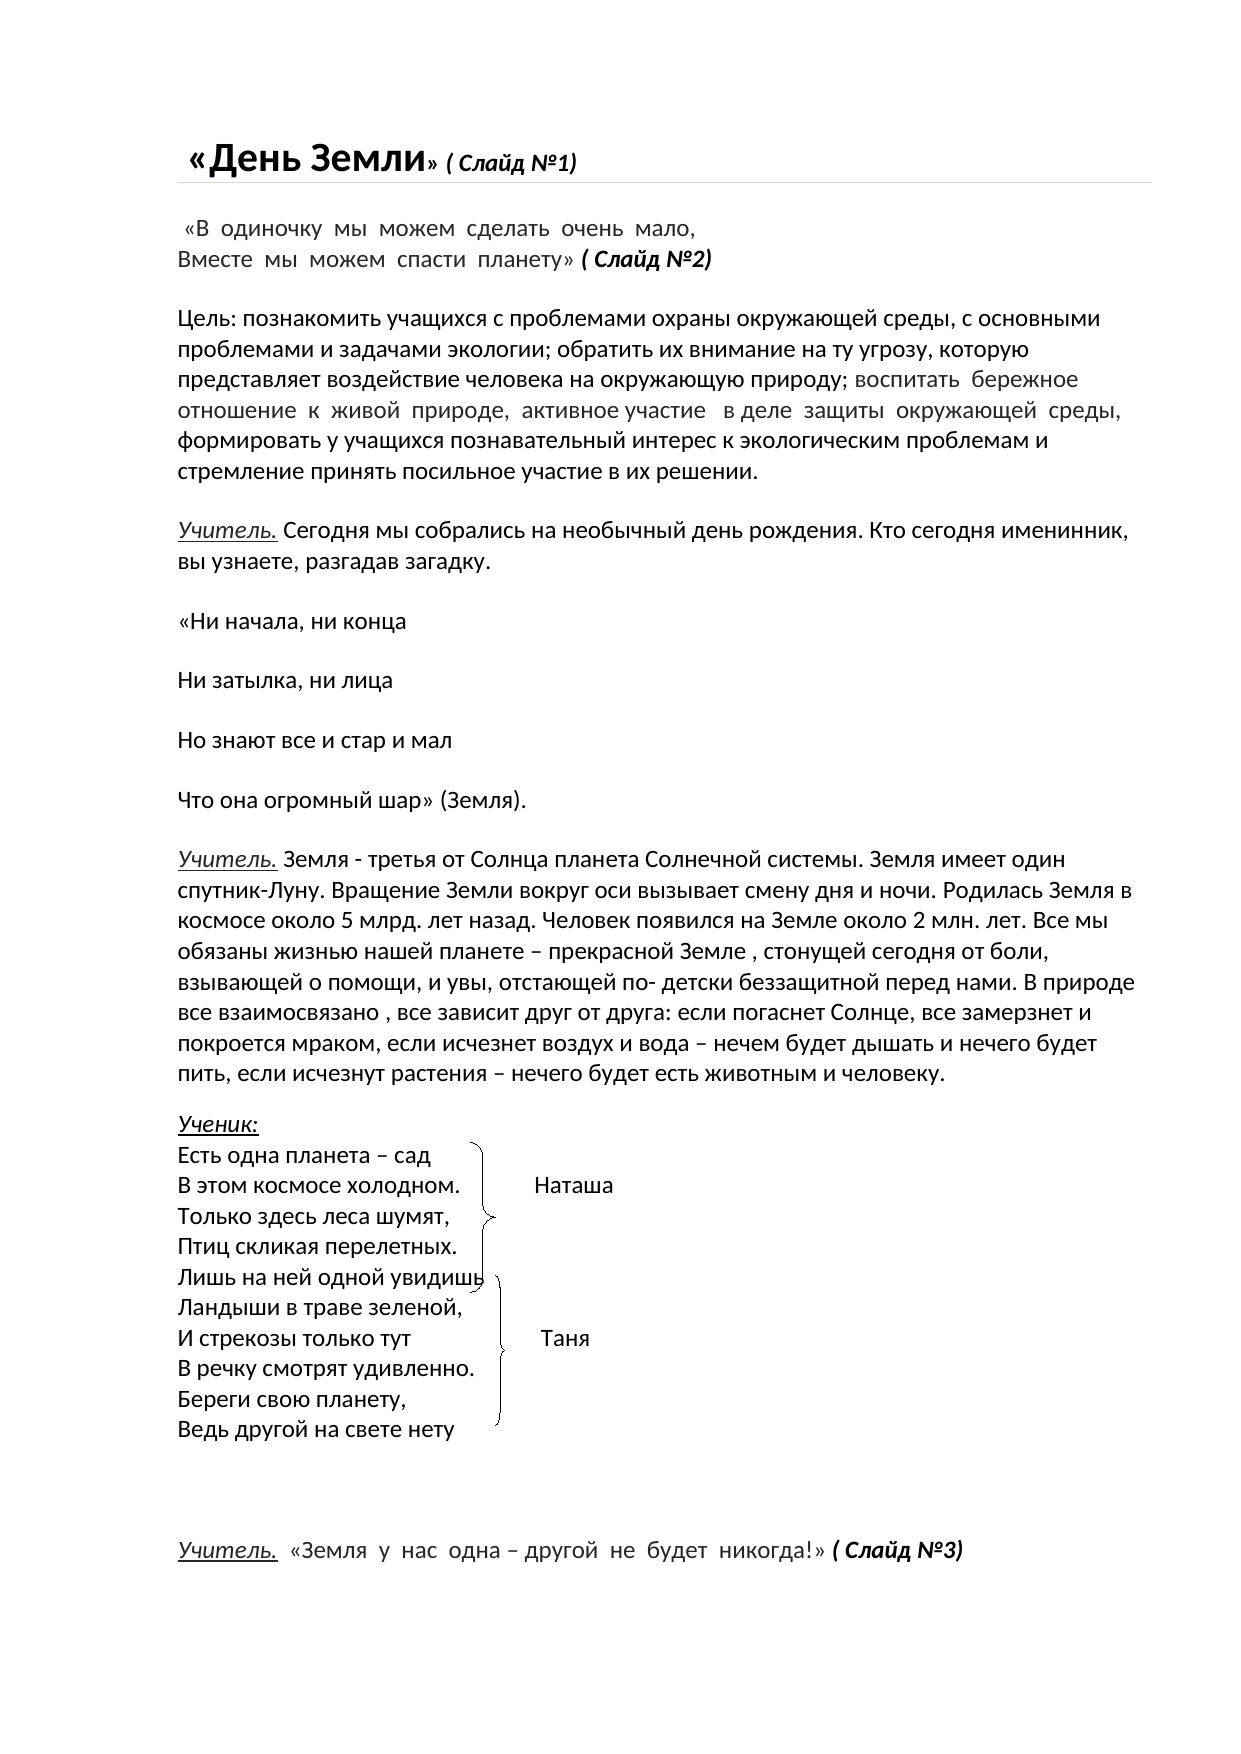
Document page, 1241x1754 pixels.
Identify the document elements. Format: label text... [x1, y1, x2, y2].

text Цель: познакомить учащихся с проблемами охраны окружающей среды, с основными проблемами и задачами экологии; обратить их внимание на ту угрозу, которую представляет воздействие человека на окружающую природу; воспитать бережное отношение к живой природе, активное участие в деле защиты окружающей среды, формировать у учащихся познавательный интерес к экологическим проблемам и стремление принять посильное участие в их решении. [177, 302, 1152, 486]
text Есть одна планета – сад В этом космосе холодном. Наташа Только здесь леса шумят, Птиц скликая перелетных. Лишь на ней одной увидишь Ландыши в траве зеленой, И стрекозы только тут Таня В речку смотрят удивленно. Береги свою планету, Ведь другой на свете нету [177, 1139, 1152, 1444]
subtitle «День Земли» ( Слайд №1) [177, 131, 1152, 182]
text «Ни начала, ни конца [177, 605, 1152, 635]
text Учитель. Земля - третья от Солнца планета Солнечной системы. Земля имеет один спутник-Луну. Вращение Земли вокруг оси вызывает смену дня и ночи. Родилась Земля в космосе около 5 млрд. лет назад. Человек появился на Земле около 2 млн. лет. Все мы обязаны жизнью нашей планете – прекрасной Земле , стонущей сегодня от боли, взывающей о помощи, и увы, отстающей по- детски беззащитной перед нами. В природе все взаимосвязано , все зависит друг от друга: если погаснет Солнце, все замерзнет и покроется мраком, если исчезнет воздух и вода – нечем будет дышать и нечего будет пить, если исчезнут растения – нечего будет есть животным и человеку. [177, 844, 1152, 1088]
text Что она огромный шар» (Земля). [177, 784, 1152, 814]
text Ни затылка, ни лица [177, 664, 1152, 695]
text Учитель. «Земля у нас одна – другой не будет никогда!» ( Слайд №3) [177, 1534, 1152, 1565]
text Ученик: [177, 1108, 1152, 1139]
text Но знают все и стар и мал [177, 724, 1152, 755]
text Учитель. Сегодня мы собрались на необычный день рождения. Кто сегодня именинник, вы узнаете, разгадав загадку. [177, 515, 1152, 576]
text «В одиночку мы можем сделать очень мало, Вместе мы можем спасти планету» ( Слайд №2) [177, 212, 1152, 273]
